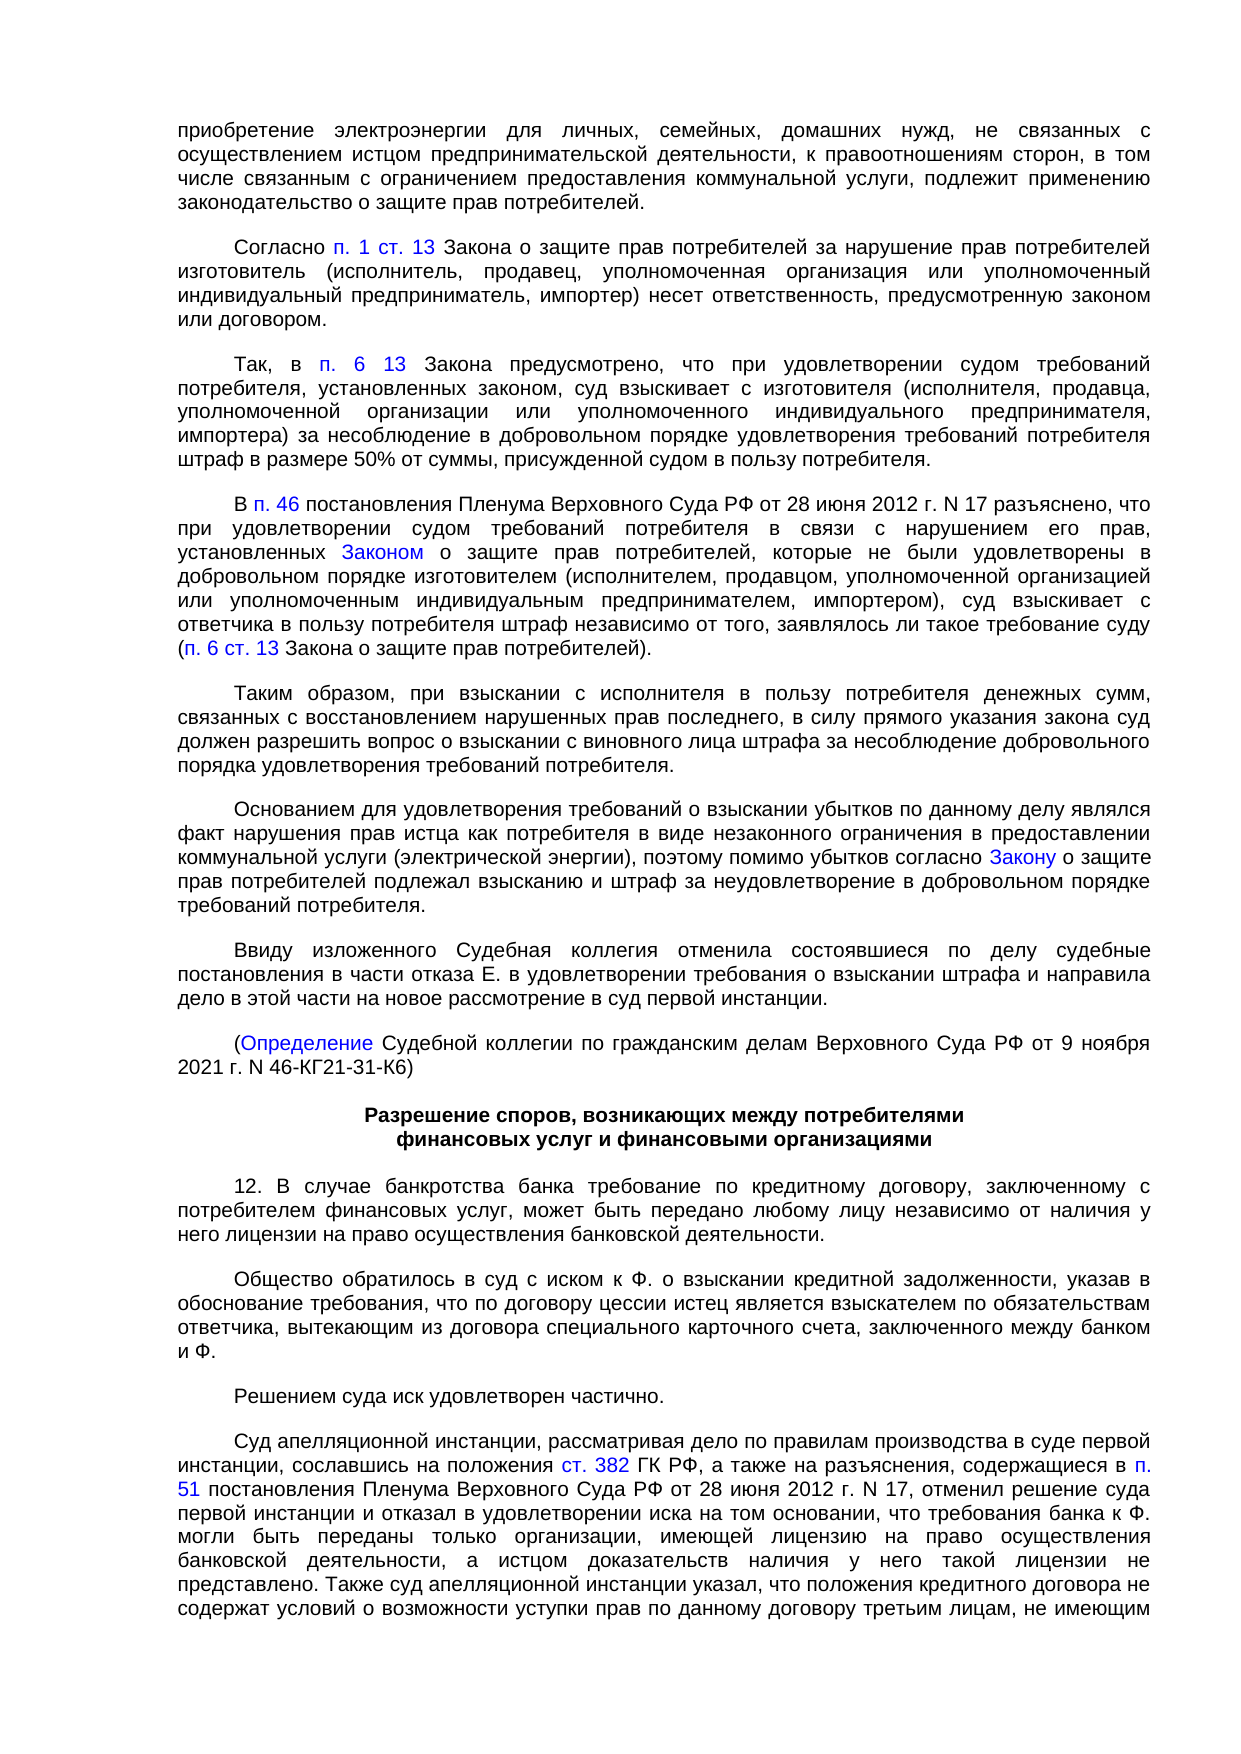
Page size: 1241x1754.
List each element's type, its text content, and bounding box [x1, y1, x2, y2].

title Разрешение споров, возникающих между потребителями [177, 1102, 1152, 1126]
text (Определение Судебной коллегии по гражданским делам Верховного Суда РФ от 9 ноября 2021 г. N 46-КГ21-31-К6) [177, 1031, 1152, 1078]
text Решением суда иск удовлетворен частично. [177, 1384, 1152, 1408]
title финансовых услуг и финансовыми организациями [177, 1126, 1152, 1150]
text Согласно п. 1 ст. 13 Закона о защите прав потребителей за нарушение прав потребителей изготовитель (исполнитель, продавец, уполномоченная организация или уполномоченный индивидуальный предприниматель, импортер) несет ответственность, предусмотренную законом или договором. [177, 235, 1152, 331]
text Таким образом, при взыскании с исполнителя в пользу потребителя денежных сумм, связанных с восстановлением нарушенных прав последнего, в силу прямого указания закона суд должен разрешить вопрос о взыскании с виновного лица штрафа за несоблюдение добровольного порядка удовлетворения требований потребителя. [177, 681, 1152, 776]
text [177, 1428, 1152, 1620]
text Основанием для удовлетворения требований о взыскании убытков по данному делу являлся факт нарушения прав истца как потребителя в виде незаконного ограничения в предоставлении коммунальной услуги (электрической энергии), поэтому помимо убытков согласно Закону о защите прав потребителей подлежал взысканию и штраф за неудовлетворение в добровольном порядке требований потребителя. [177, 797, 1152, 917]
text В п. 46 постановления Пленума Верховного Суда РФ от 28 июня 2012 г. N 17 разъяснено, что при удовлетворении судом требований потребителя в связи с нарушением его прав, установленных Законом о защите прав потребителей, которые не были удовлетворены в добровольном порядке изготовителем (исполнителем, продавцом, уполномоченной организацией или уполномоченным индивидуальным предпринимателем, импортером), суд взыскивает с ответчика в пользу потребителя штраф независимо от того, заявлялось ли такое требование суду (п. 6 ст. 13 Закона о защите прав потребителей). [177, 492, 1152, 660]
text Общество обратилось в суд с иском к Ф. о взыскании кредитной задолженности, указав в обоснование требования, что по договору цессии истец является взыскателем по обязательствам ответчика, вытекающим из договора специального карточного счета, заключенного между банком и Ф. [177, 1267, 1152, 1363]
text Так, в п. 6 13 Закона предусмотрено, что при удовлетворении судом требований потребителя, установленных законом, суд взыскивает с изготовителя (исполнителя, продавца, уполномоченной организации или уполномоченного индивидуального предпринимателя, импортера) за несоблюдение в добровольном порядке удовлетворения требований потребителя штраф в размере 50% от суммы, присужденной судом в пользу потребителя. [177, 351, 1152, 471]
text 12. В случае банкротства банка требование по кредитному договору, заключенному с потребителем финансовых услуг, может быть передано любому лицу независимо от наличия у него лицензии на право осуществления банковской деятельности. [177, 1174, 1152, 1246]
text Ввиду изложенного Судебная коллегия отменила состоявшиеся по делу судебные постановления в части отказа Е. в удовлетворении требования о взыскании штрафа и направила дело в этой части на новое рассмотрение в суд первой инстанции. [177, 938, 1152, 1010]
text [177, 118, 1152, 214]
